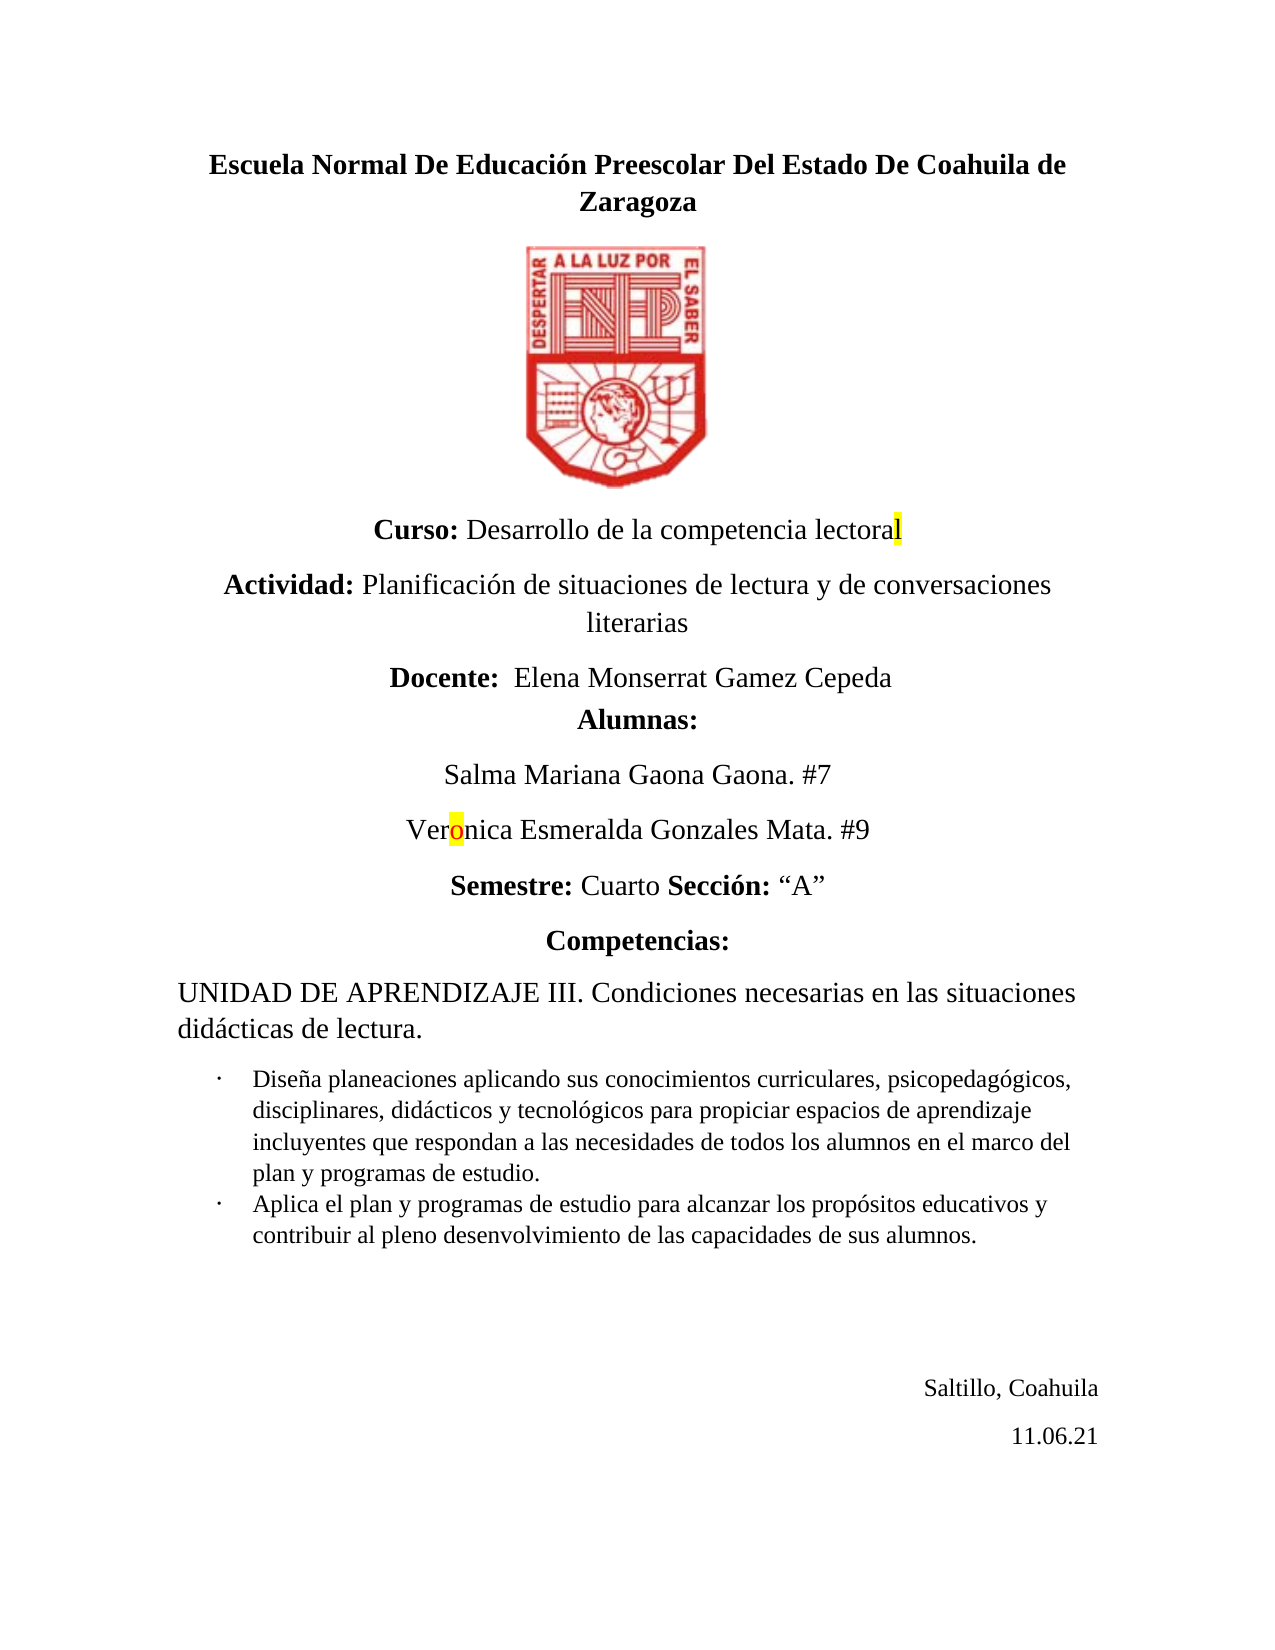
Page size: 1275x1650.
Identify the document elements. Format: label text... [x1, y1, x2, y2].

subtitle Curso: Desarrollo de la competencia lectoral [208, 265, 1067, 545]
picture [525, 246, 709, 489]
subtitle Escuela Normal De Educación Preescolar Del Estado De Coahuila de Zaragoza [208, 147, 1067, 217]
text Saltillo, Coahuila [167, 1373, 1098, 1402]
text 11.06.21 [167, 1421, 1098, 1449]
subtitle UNIDAD DE APRENDIZAJE III. Condiciones necesarias en las situaciones [177, 978, 1110, 1009]
list Diseña planeaciones aplicando sus conocimientos curriculares, psicopedagógicos, disciplinares, didácticos y tecnológicos para propiciar espacios de aprendizaje incluyentes que respondan a las necesidades de todos los alumnos en el marco del plan y programas de estudio. [215, 1064, 1072, 1186]
subtitle Alumnas: [208, 702, 1067, 735]
text didácticas de lectura. [177, 1012, 1110, 1045]
list Aplica el plan y programas de estudio para alcanzar los propósitos educativos y contribuir al pleno desenvolvimiento de las capacidades de sus alumnos. [215, 1189, 1048, 1248]
text Salma Mariana Gaona Gaona. #7 Veronica Esmeralda Gonzales Mata. #9 Semestre: Cuarto Sección: “A” Competencias: [405, 757, 870, 956]
text Actividad: Planificación de situaciones de lectura y de conversaciones literarias [207, 567, 1067, 639]
text Docente: Elena Monserrat Gamez Cepeda [208, 660, 1073, 694]
